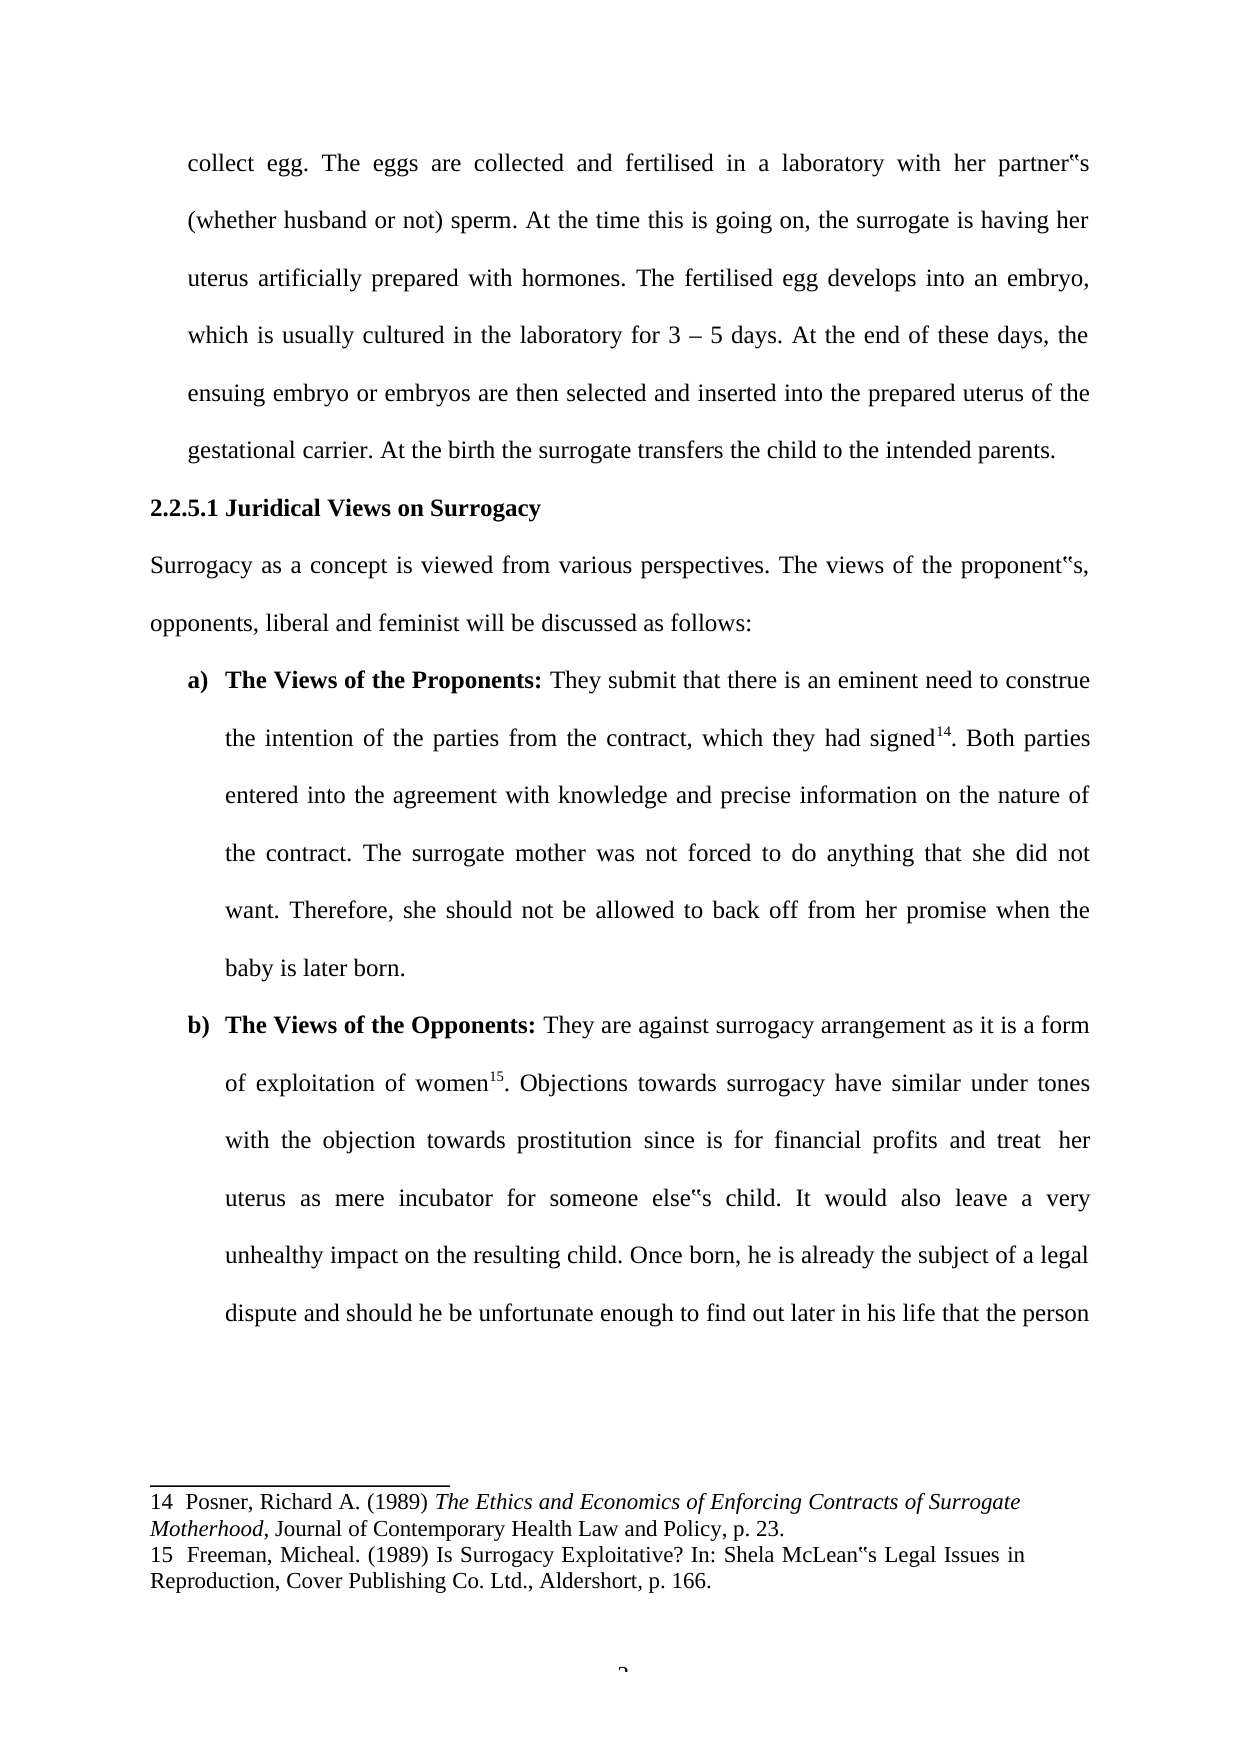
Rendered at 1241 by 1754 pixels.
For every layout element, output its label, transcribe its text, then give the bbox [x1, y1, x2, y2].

subtitle Juridical Views on Surrogacy [150, 493, 1103, 522]
list Posner, Richard A. (1989) The Ethics and Economics of Enforcing Contracts of Surrogate Motherhood, Journal of Contemporary Health Law and Policy, p. 23. [150, 1488, 1091, 1541]
list The Views of the Opponents: They are against surrogacy arrangement as it is a form of exploitation of women15. Objections towards surrogacy have similar under tones with the objection towards prostitution since is for financial profits and treat her uterus as mere incubator for someone else‟s child. It would also leave a very unhealthy impact on the resulting child. Once born, he is already the subject of a legal dispute and should he be unfortunate enough to find out later in his life that the person [187, 1011, 1091, 1327]
text collect egg. The eggs are collected and fertilised in a laboratory with her partner‟s (whether husband or not) sperm. At the time this is going on, the surrogate is having her uterus artificially prepared with hormones. The fertilised egg develops into an embryo, which is usually cultured in the laboratory for 3 – 5 days. At the end of these days, the ensuing embryo or embryos are then selected and inserted into the prepared uterus of the gestational carrier. At the birth the surrogate transfers the child to the intended parents. [187, 148, 1091, 464]
list Freeman, Micheal. (1989) Is Surrogacy Exploitative? In: Shela McLean‟s Legal Issues in Reproduction, Cover Publishing Co. Ltd., Aldershort, p. 166. [150, 1541, 1090, 1594]
list The Views of the Proponents: They submit that there is an eminent need to construe the intention of the parties from the contract, which they had signed14. Both parties entered into the agreement with knowledge and precise information on the nature of the contract. The surrogate mother was not forced to do anything that she did not want. Therefore, she should not be allowed to back off from her promise when the baby is later born. [187, 665, 1091, 982]
text Surrogacy as a concept is viewed from various perspectives. The views of the proponent‟s, opponents, liberal and feminist will be discussed as follows: [150, 550, 1091, 637]
